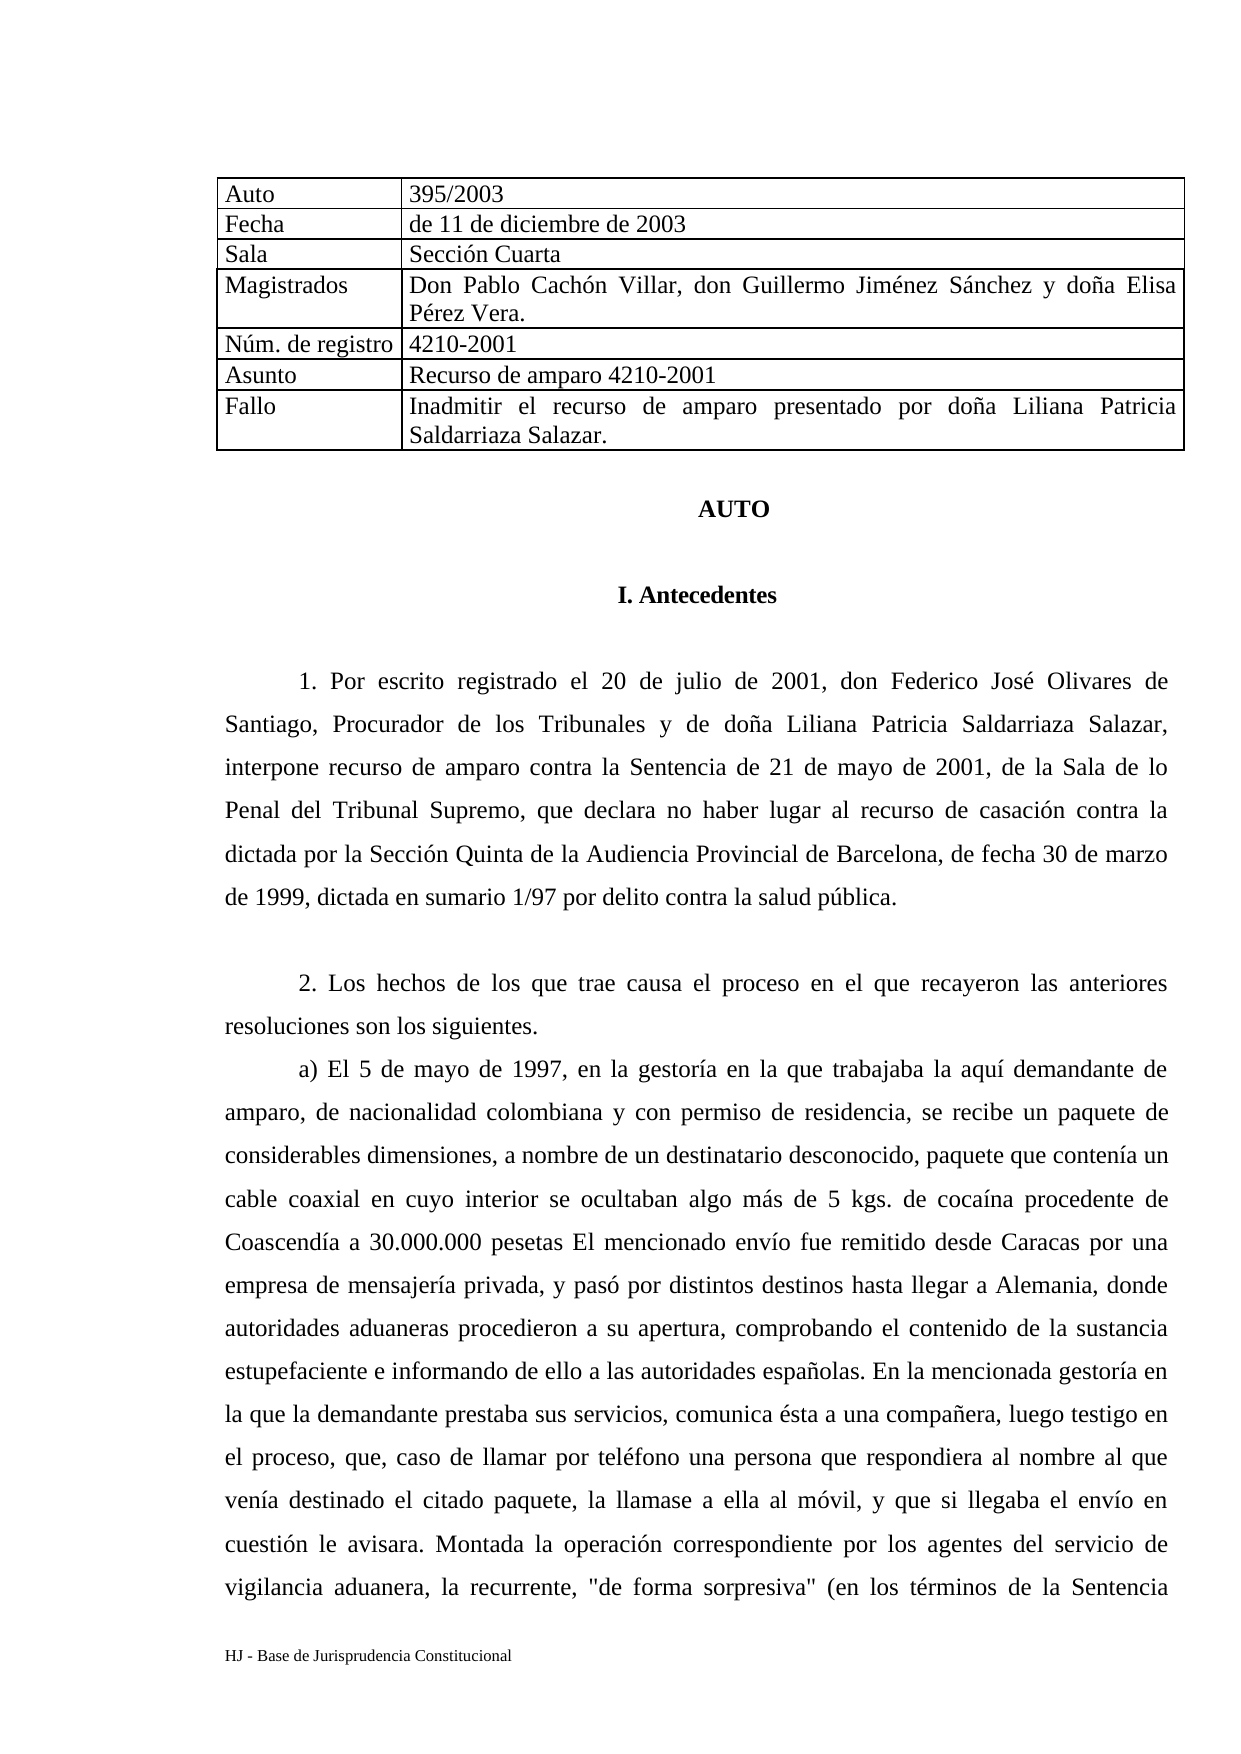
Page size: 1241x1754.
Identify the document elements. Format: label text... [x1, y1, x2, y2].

table_cell Asunto [218, 360, 401, 389]
text 1. Por escrito registrado el 20 de julio de 2001, don Federico José Olivares de Santiago, Procurador de los Tribunales y de doña Liliana Patricia Saldarriaza Salazar, interpone recurso de amparo contra la Sentencia de 21 de mayo de 2001, de la Sala de lo Penal del Tribunal Supremo, que declara no haber lugar al recurso de casación contra la dictada por la Sección Quinta de la Audiencia Provincial de Barcelona, de fecha 30 de marzo de 1999, dictada en sumario 1/97 por delito contra la salud pública. [224, 666, 1169, 911]
text I. Antecedentes [224, 580, 1169, 609]
text 2. Los hechos de los que trae causa el proceso en el que recayeron las anteriores resoluciones son los siguientes. [224, 968, 1169, 1040]
table_cell Sección Cuarta [402, 240, 1184, 268]
table_cell Fecha [218, 209, 401, 238]
table_cell Núm. de registro [218, 329, 401, 358]
table_cell Recurso de amparo 4210-2001 [403, 360, 1183, 389]
table_cell Inadmitir el recurso de amparo presentado por doña Liliana Patricia Saldarriaza Salazar. [403, 391, 1183, 448]
text AUTO [224, 494, 1169, 522]
table_cell Don Pablo Cachón Villar, don Guillermo Jiménez Sánchez y doña Elisa Pérez Vera. [403, 270, 1183, 327]
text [224, 1054, 1169, 1601]
table_cell de 11 de diciembre de 2003 [402, 209, 1184, 238]
table_cell Magistrados [218, 270, 401, 327]
table_cell Fallo [218, 391, 401, 448]
table_header 395/2003 [402, 179, 1184, 207]
table_cell Sala [218, 240, 401, 268]
table_cell 4210-2001 [403, 329, 1183, 358]
table_header Auto [218, 179, 401, 207]
